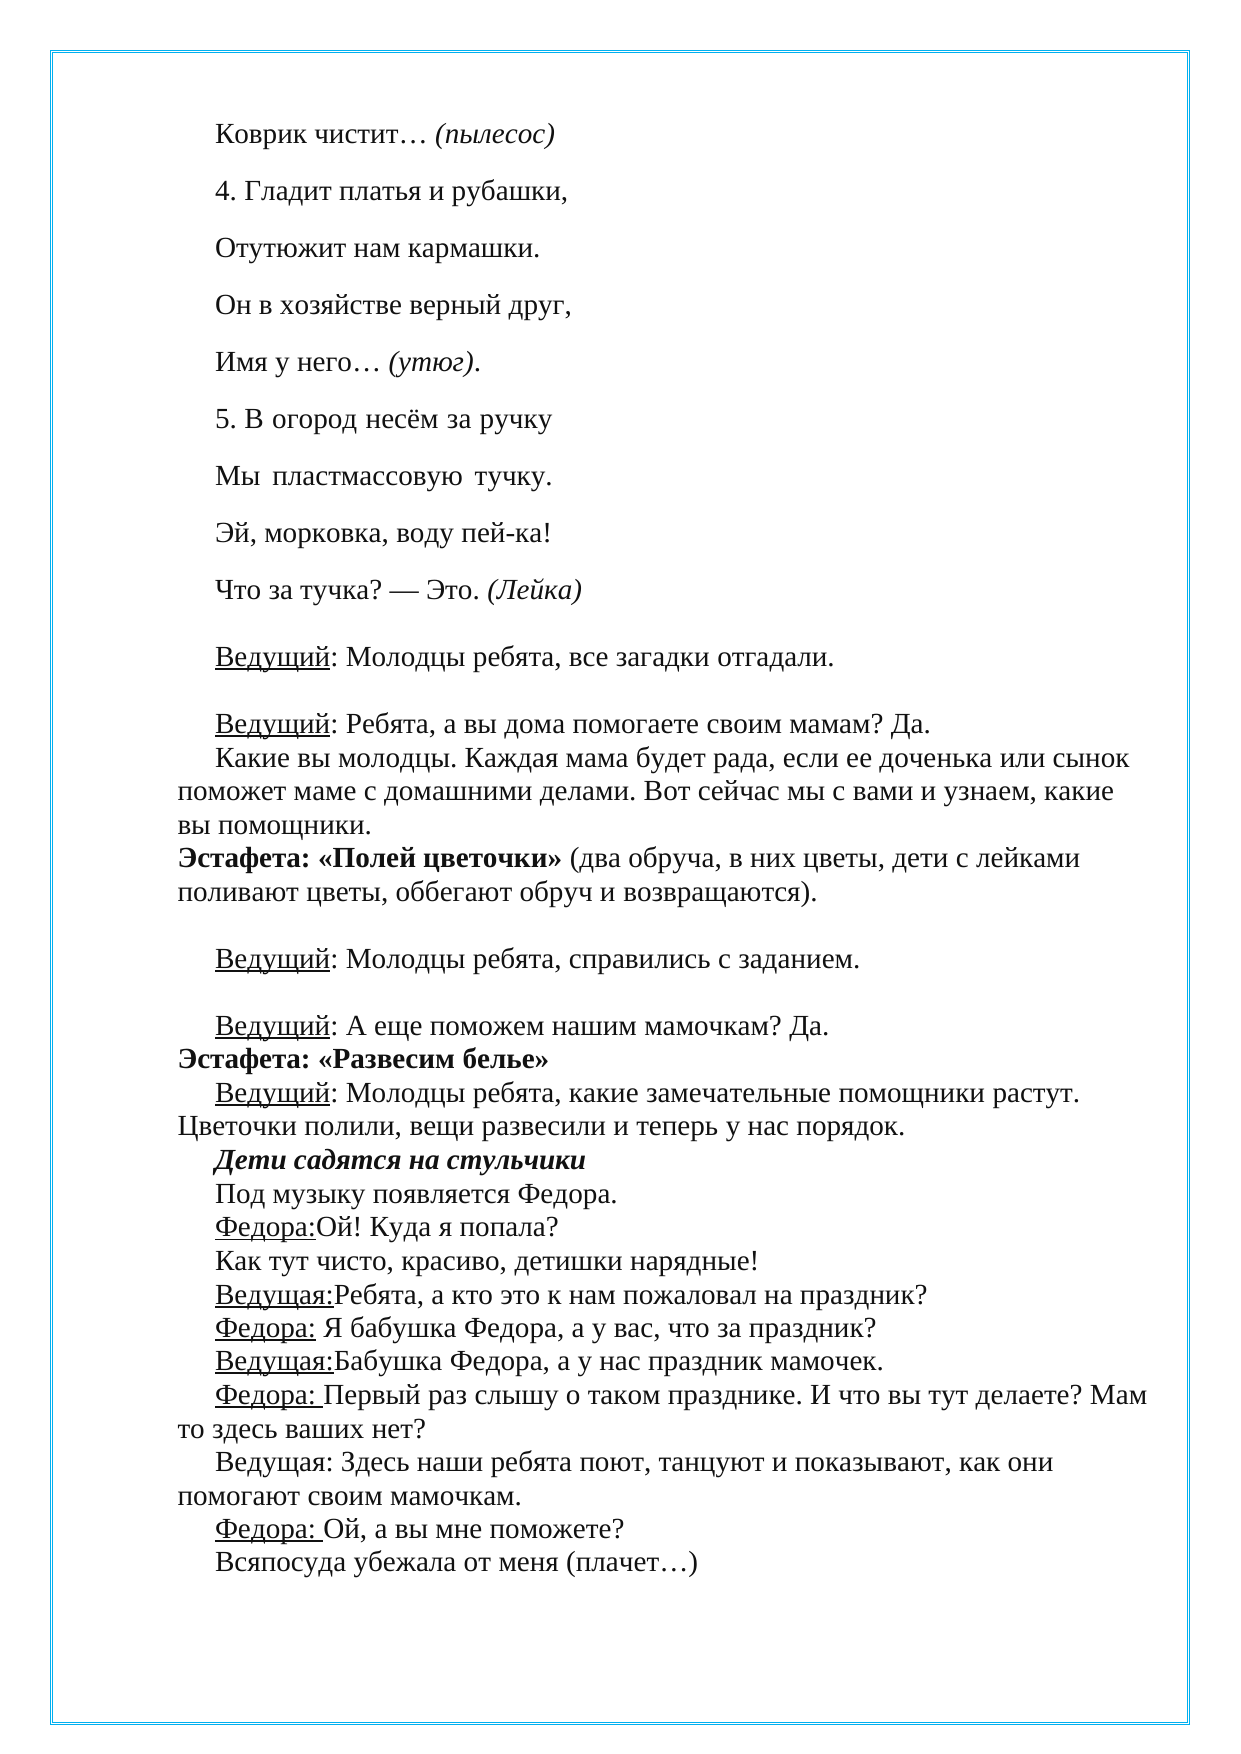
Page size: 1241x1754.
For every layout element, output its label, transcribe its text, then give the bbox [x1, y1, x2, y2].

list Гладит платья и рубашки, Отутюжит нам кармашки. Он в хозяйстве верный друг, Имя у него… (утюг). [215, 173, 572, 378]
text Ведущий: Молодцы ребята, какие замечательные помощники растут. [215, 1075, 1161, 1109]
text Что за тучка? — Это. (Лейка) [215, 572, 1161, 606]
text Цветочки полили, вещи развесили и теперь у нас порядок. [177, 1109, 1161, 1142]
text Федора: Ой, а вы мне поможете? [215, 1512, 1161, 1545]
text Ведущая: Здесь наши ребята поют, танцуют и показывают, как они помогают своим мамочкам. [177, 1444, 1055, 1512]
text Федора: Первый раз слышу о таком празднике. И что вы тут делаете? Мам то здесь ваших нет? [177, 1377, 1149, 1444]
text Эстафета: «Полей цветочки» (два обруча, в них цветы, дети с лейками поливают цветы, оббегают обруч и возвращаются). [177, 840, 1082, 907]
text Ведущий: Молодцы ребята, все загадки отгадали. [215, 639, 1161, 672]
text Ведущая:Бабушка Федора, а у нас праздник мамочек. [215, 1344, 1161, 1377]
text Коврик чистит… (пылесос) [215, 116, 1161, 149]
list В огород несём за ручку Мы пластмассовую тучку. Эй, морковка, воду пей-ка! [215, 401, 552, 549]
text Ведущая:Ребята, а кто это к нам пожаловал на праздник? Федора: Я бабушка Федора, а у вас, что за праздник? [215, 1277, 929, 1344]
text Какие вы молодцы. Каждая мама будет рада, если ее доченька или сынок поможет маме с домашними делами. Вот сейчас мы с вами и узнаем, какие вы помощники. [177, 740, 1131, 840]
text Ведущий: А еще поможем нашим мамочкам? Да. [215, 1008, 1161, 1042]
text Всяпосуда убежала от меня (плачет…) [215, 1545, 1161, 1578]
subtitle Эстафета: «Развесим белье» [177, 1042, 1161, 1075]
text Дети садятся на стульчики Под музыку появляется Федора. Федора:Ой! Куда я попала? [215, 1142, 619, 1243]
text Как тут чисто, красиво, детишки нарядные! [215, 1243, 1161, 1277]
text Ведущий: Ребята, а вы дома помогаете своим мамам? Да. [215, 706, 1161, 739]
text Ведущий: Молодцы ребята, справились с заданием. [215, 941, 1161, 974]
